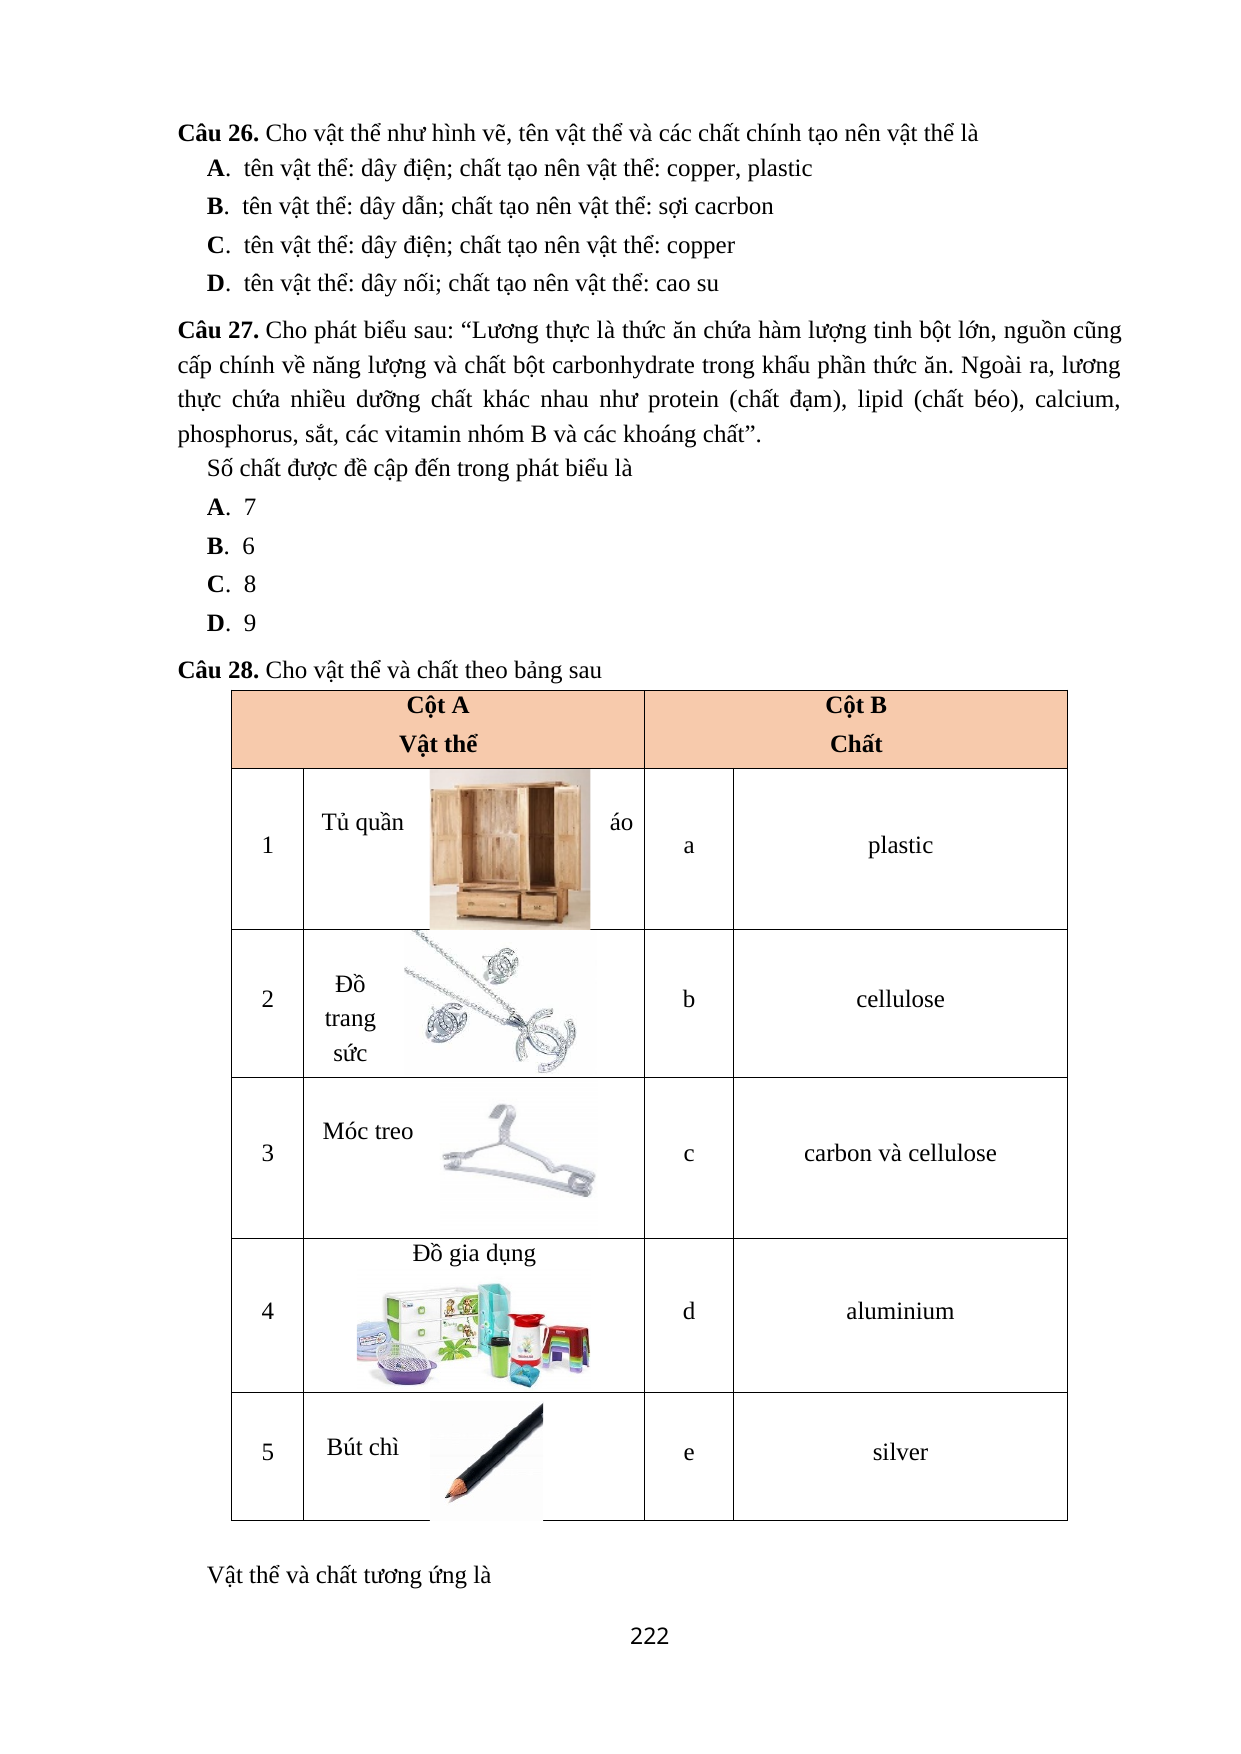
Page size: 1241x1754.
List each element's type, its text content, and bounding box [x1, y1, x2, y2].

table_cell Tủ quần áo [304, 769, 429, 929]
text B. 6 [177, 531, 1122, 559]
table_cell 2 [232, 930, 303, 1077]
table_cell 1 [232, 769, 303, 929]
table_cell carbon và cellulose [734, 1078, 1067, 1237]
table_cell aluminium [734, 1239, 1067, 1392]
text C. 8 [177, 569, 1122, 598]
table_cell Móc treo [304, 1078, 644, 1237]
table_cell Tủ quần áo [591, 769, 644, 929]
text Số chất được đề cập đến trong phát biểu là [177, 453, 1122, 482]
text A. 7 [177, 492, 1122, 521]
table_cell d [645, 1239, 733, 1392]
picture [356, 1268, 591, 1392]
table_cell 5 [232, 1393, 303, 1520]
picture [439, 1079, 598, 1238]
table_cell Đồ trang sức [304, 930, 644, 1077]
table_cell Bút chì [304, 1393, 644, 1520]
text D. 9 [177, 608, 1122, 637]
table_cell plastic [734, 769, 1067, 929]
list Cho vật thể và chất theo bảng sau [177, 655, 1122, 684]
picture [404, 769, 597, 1075]
table_header Cột B Chất [645, 691, 1067, 768]
text Vật thể và chất tương ứng là [177, 1560, 1122, 1589]
table_cell c [645, 1078, 733, 1237]
table_cell cellulose [734, 930, 1067, 1077]
table_cell a [645, 769, 733, 929]
list Cho vật thể như hình vẽ, tên vật thể và các chất chính tạo nên vật thể là [177, 118, 1122, 147]
table_cell e [645, 1393, 733, 1520]
table_cell Đồ gia dụng [304, 1239, 644, 1392]
text A. tên vật thể: dây điện; chất tạo nên vật thể: copper, plastic [177, 153, 1122, 181]
list Cho phát biểu sau: “Lương thực là thức ăn chứa hàm lượng tinh bột lớn, nguồn cũng cấp chính về năng lượng và chất bột carbonhydrate trong khẩu phần thức ăn. Ngoài ra, lương thực chứa nhiều dưỡng chất khác nhau như protein (chất đạm), lipid (chất béo), calcium, phosphorus, sắt, các vitamin nhóm B và các khoáng chất”. [177, 316, 1122, 448]
picture [429, 1401, 544, 1521]
text D. tên vật thể: dây nối; chất tạo nên vật thể: cao su [177, 268, 1122, 297]
table_header Cột A Vật thể [232, 691, 644, 768]
table_cell b [645, 930, 733, 1077]
text C. tên vật thể: dây điện; chất tạo nên vật thể: copper [177, 230, 1122, 259]
text B. tên vật thể: dây dẫn; chất tạo nên vật thể: sợi cacrbon [177, 191, 1122, 220]
table_cell silver [734, 1393, 1067, 1520]
table_cell 4 [232, 1239, 303, 1392]
table_cell 3 [232, 1078, 303, 1237]
